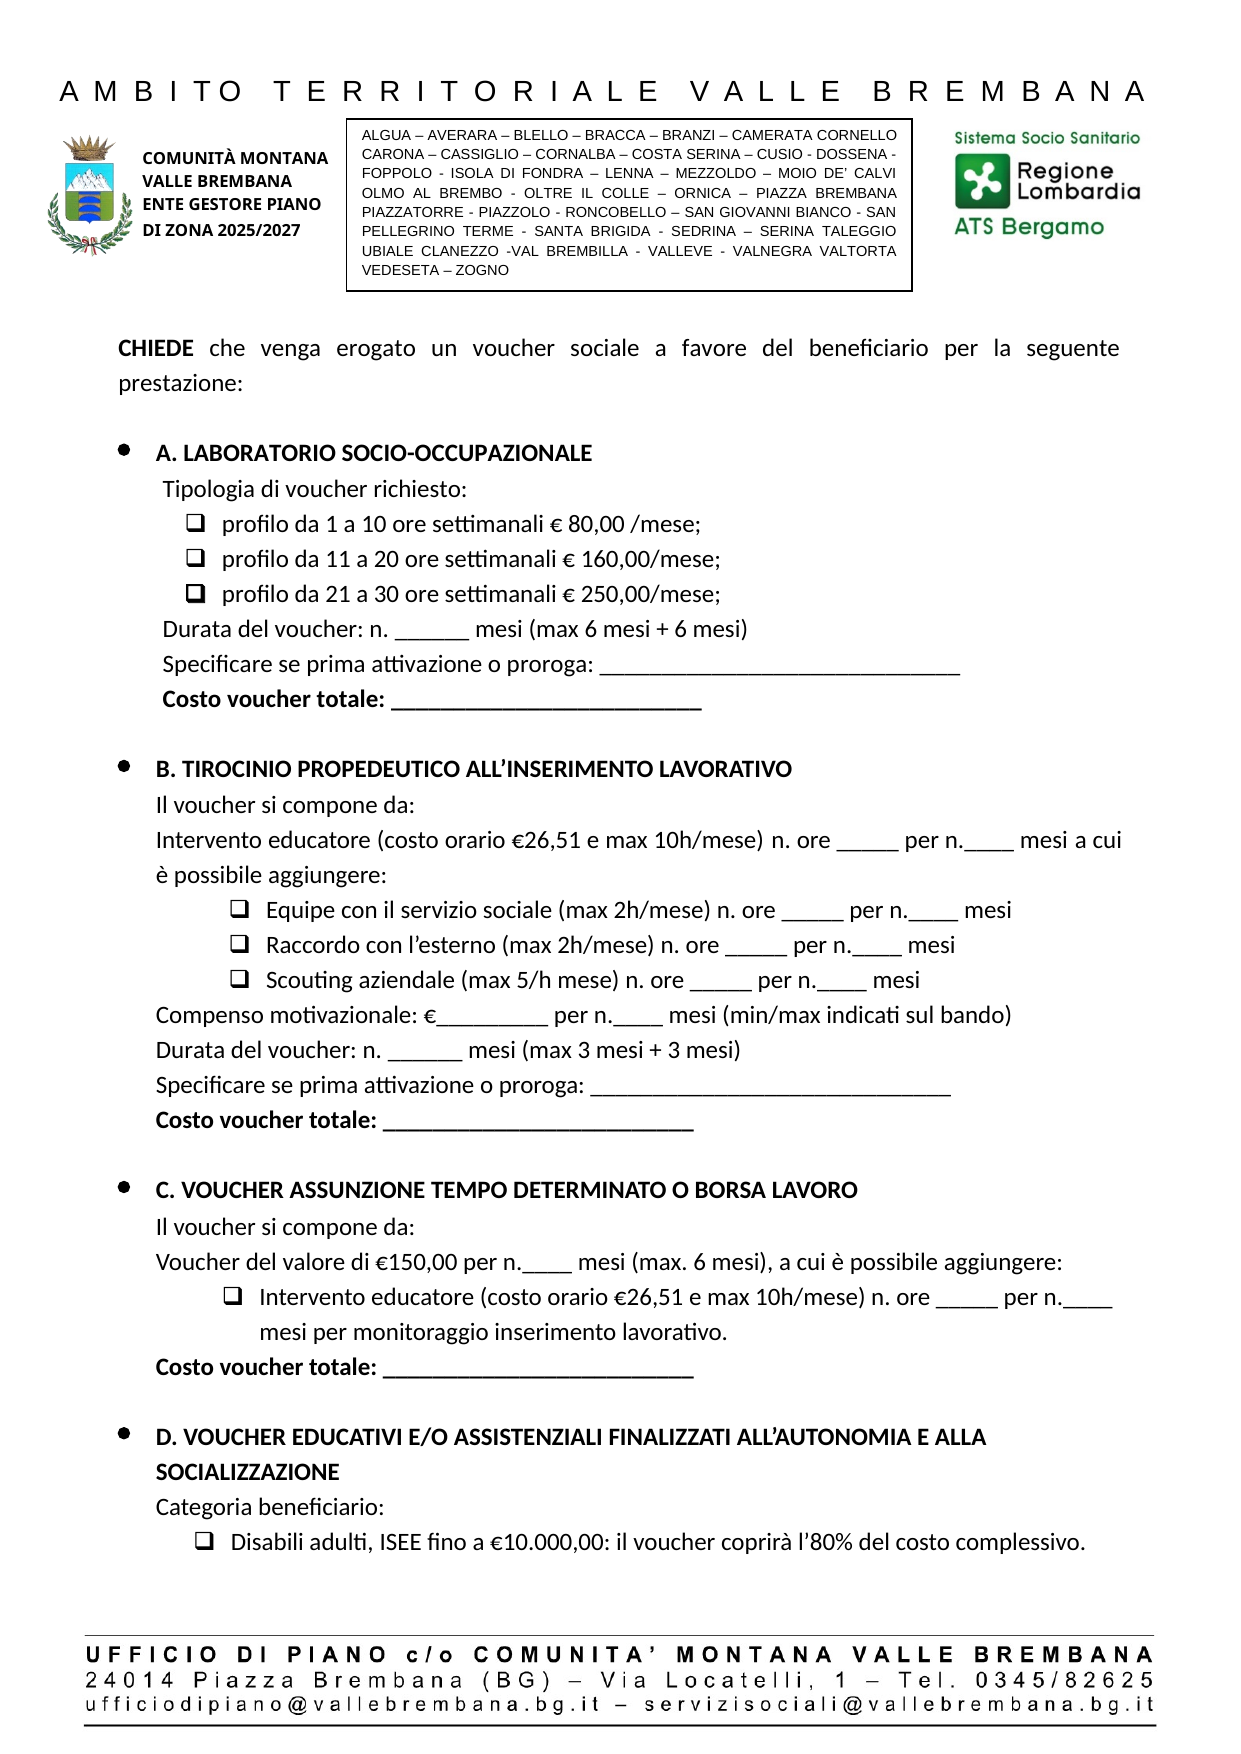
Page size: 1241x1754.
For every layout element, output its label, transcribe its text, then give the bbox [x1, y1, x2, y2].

list Scouting aziendale (max 5/h mese) n. ore _____ per n.____ mesi [228, 964, 1122, 995]
picture [30, 128, 144, 262]
list Costo voucher totale: _________________________ [156, 1351, 1122, 1381]
text CHIEDE che venga erogato un voucher sociale a favore del beneficiario per la seguente prestazione: [118, 332, 1122, 398]
list Voucher del valore di €150,00 per n.____ mesi (max. 6 mesi), a cui è possibile aggiungere: [156, 1246, 1122, 1276]
text Costo voucher totale: _________________________ [162, 683, 1122, 714]
list profilo da 11 a 20 ore settimanali € 160,00/mese; [184, 543, 1122, 574]
picture [44, 1624, 1170, 1735]
text Durata del voucher: n. ______ mesi (max 3 mesi + 3 mesi) [118, 1034, 1122, 1065]
picture [931, 108, 1163, 262]
list Disabili adulti, ISEE fino a €10.000,00: il voucher coprirà l’80% del costo complessivo. [193, 1527, 1122, 1557]
list Raccordo con l’esterno (max 2h/mese) n. ore _____ per n.____ mesi [228, 929, 1122, 960]
list Intervento educatore (costo orario €26,51 e max 10h/mese) n. ore _____ per n.____ mesi per monitoraggio inserimento lavorativo. [222, 1281, 1122, 1346]
text Durata del voucher: n. ______ mesi (max 6 mesi + 6 mesi) [118, 613, 1122, 644]
text Compenso motivazionale: €_________ per n.____ mesi (min/max indicati sul bando) [118, 999, 1122, 1030]
list B. TIROCINIO PROPEDEUTICO ALL’INSERIMENTO LAVORATIVO [118, 753, 1122, 785]
list D. VOUCHER EDUCATIVI E/O ASSISTENZIALI FINALIZZATI ALL’AUTONOMIA E ALLA SOCIALIZZAZIONE [118, 1421, 1122, 1487]
list A. LABORATORIO SOCIO-OCCUPAZIONALE [118, 437, 1122, 469]
list profilo da 21 a 30 ore settimanali € 250,00/mese; [184, 578, 1122, 609]
text Specificare se prima attivazione o proroga: _____________________________ [118, 1069, 1122, 1100]
list Categoria beneficiario: [156, 1492, 1122, 1522]
text Specificare se prima attivazione o proroga: _____________________________ [118, 648, 1122, 679]
list Il voucher si compone da: [156, 1211, 1122, 1241]
text Il voucher si compone da: [156, 789, 1122, 820]
list Equipe con il servizio sociale (max 2h/mese) n. ore _____ per n.____ mesi [228, 894, 1122, 925]
text Intervento educatore (costo orario €26,51 e max 10h/mese) n. ore _____ per n.____ mesi a cui è possibile aggiungere: [156, 824, 1122, 890]
list profilo da 1 a 10 ore settimanali € 80,00 /mese; [184, 508, 1122, 539]
text Costo voucher totale: _________________________ [156, 1104, 1122, 1135]
list C. VOUCHER ASSUNZIONE TEMPO DETERMINATO O BORSA LAVORO [118, 1174, 1122, 1206]
text Tipologia di voucher richiesto: [162, 473, 1122, 504]
